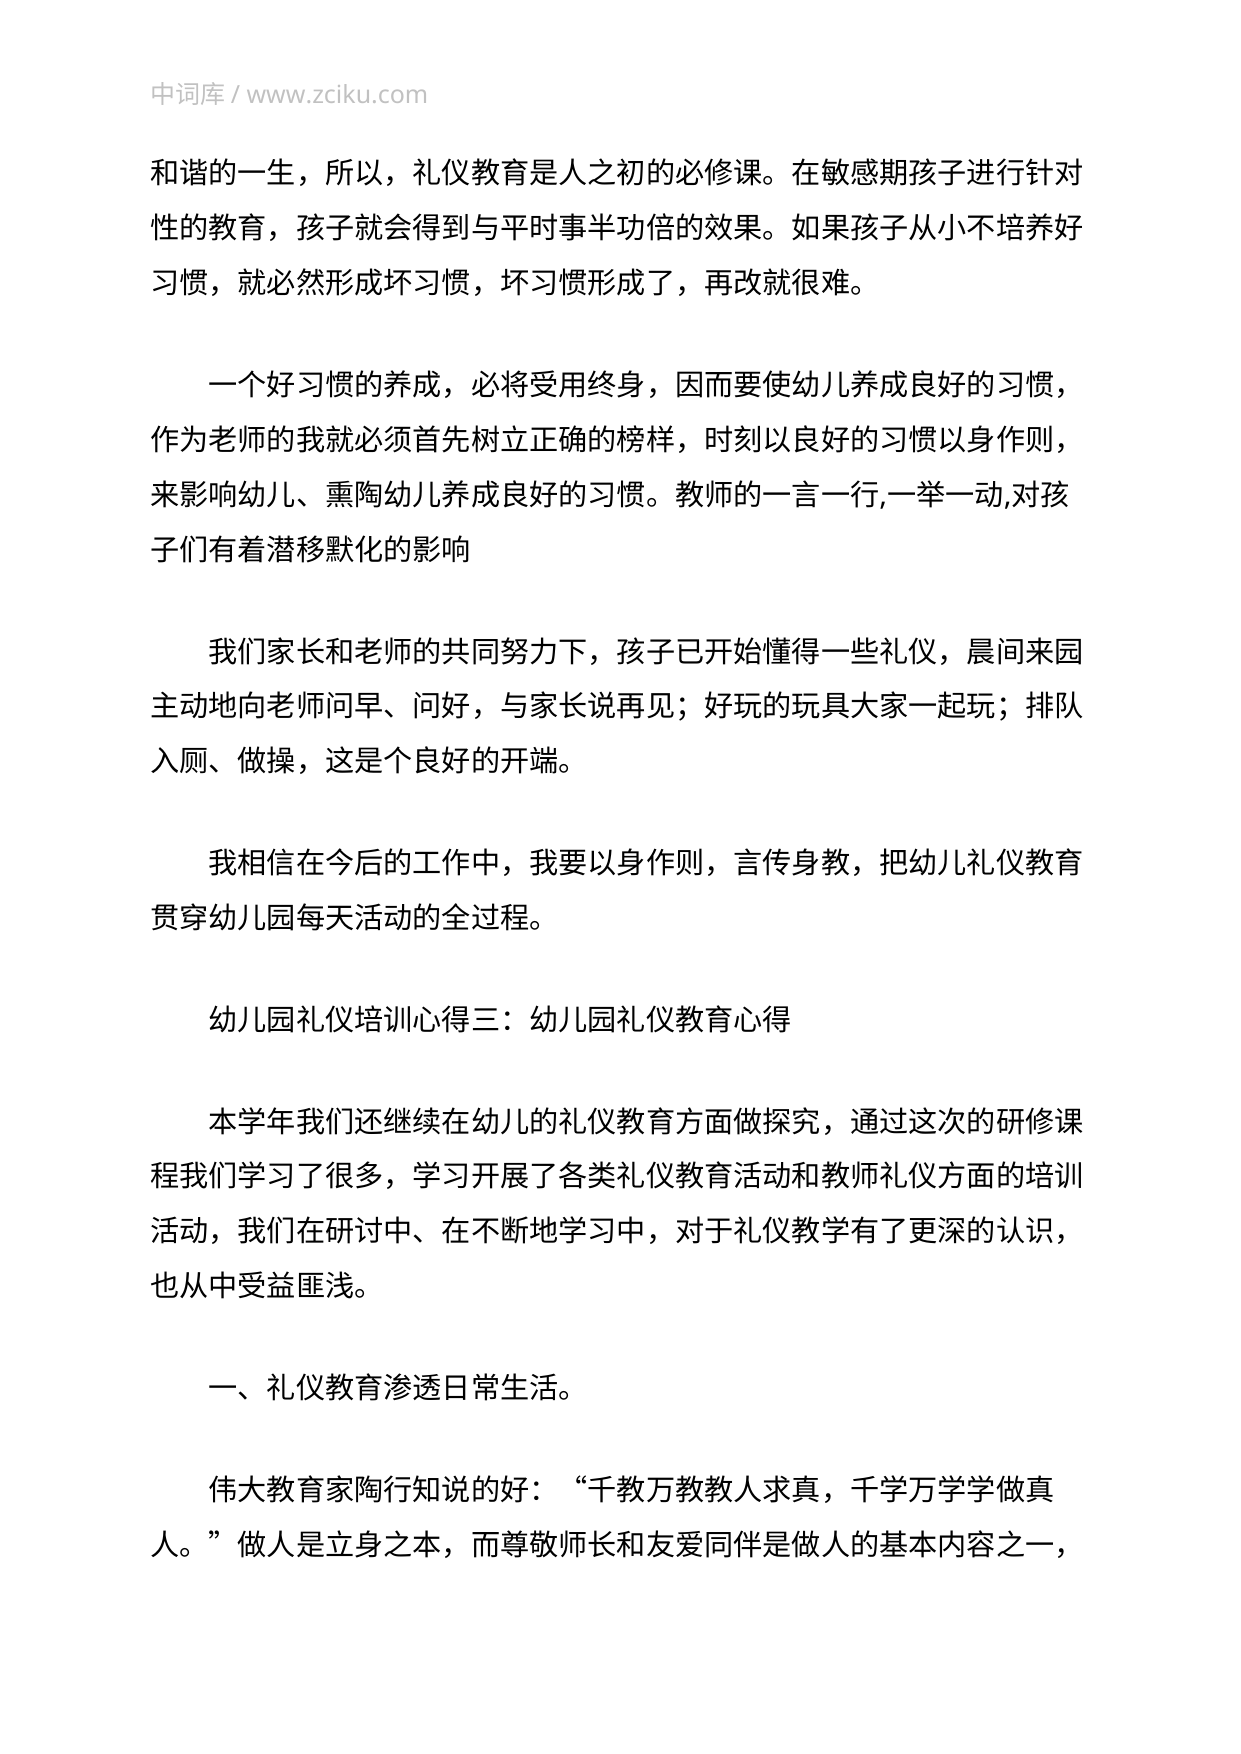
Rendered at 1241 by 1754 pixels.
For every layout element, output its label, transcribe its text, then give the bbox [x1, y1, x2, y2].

text 一、礼仪教育渗透日常生活。 [150, 1364, 1090, 1407]
text 本学年我们还继续在幼儿的礼仪教育方面做探究，通过这次的研修课程我们学习了很多，学习开展了各类礼仪教育活动和教师礼仪方面的培训活动，我们在研讨中、在不断地学习中，对于礼仪教学有了更深的认识，也从中受益匪浅。 [150, 1098, 1090, 1305]
text 我们家长和老师的共同努力下，孩子已开始懂得一些礼仪，晨间来园主动地向老师问早、问好，与家长说再见；好玩的玩具大家一起玩；排队入厕、做操，这是个良好的开端。 [150, 628, 1090, 780]
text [150, 150, 1090, 302]
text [150, 1466, 1090, 1563]
text 我相信在今后的工作中，我要以身作则，言传身教，把幼儿礼仪教育贯穿幼儿园每天活动的全过程。 [150, 840, 1090, 937]
text 一个好习惯的养成，必将受用终身，因而要使幼儿养成良好的习惯，作为老师的我就必须首先树立正确的榜样，时刻以良好的习惯以身作则，来影响幼儿、熏陶幼儿养成良好的习惯。教师的一言一行,一举一动,对孩子们有着潜移默化的影响 [150, 362, 1090, 569]
text 幼儿园礼仪培训心得三：幼儿园礼仪教育心得 [150, 996, 1090, 1039]
